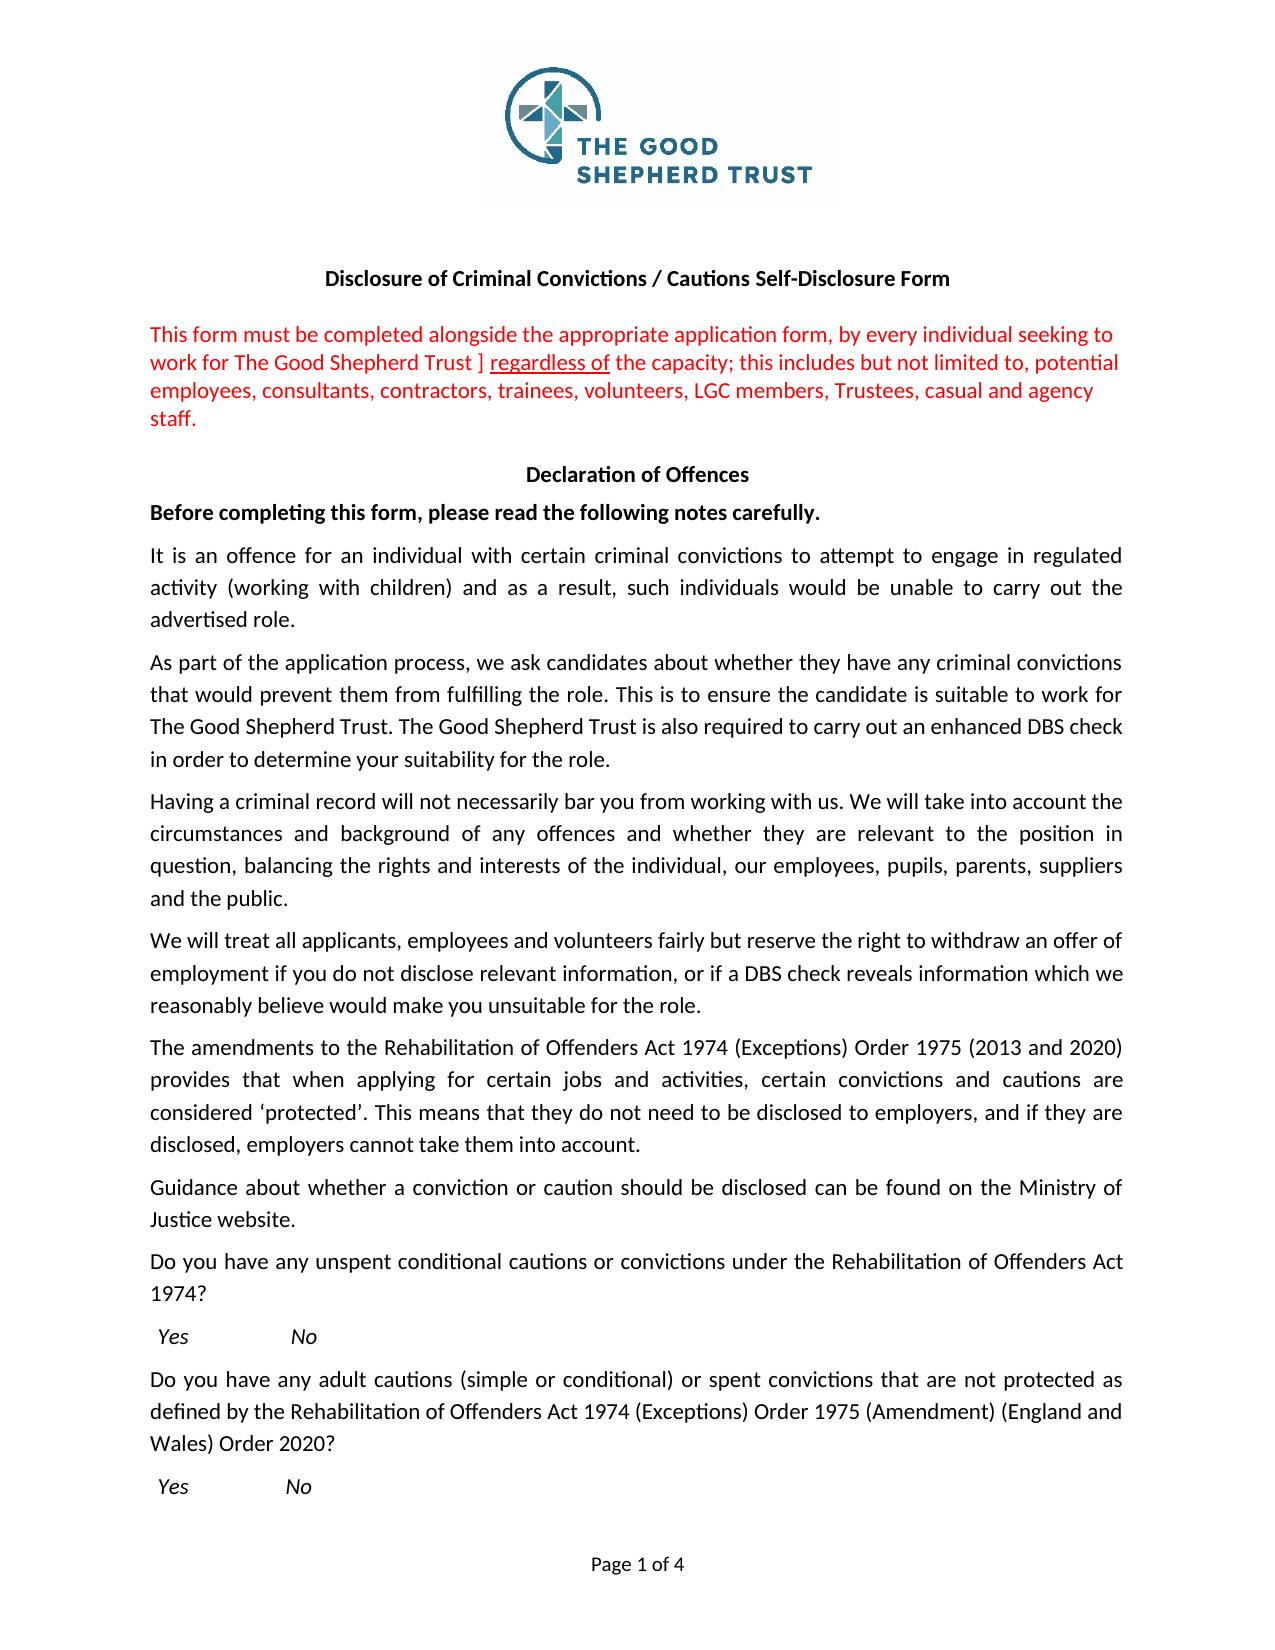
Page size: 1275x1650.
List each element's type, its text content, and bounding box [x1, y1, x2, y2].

text Having a criminal record will not necessarily bar you from working with us. We will take into account the circumstances and background of any offences and whether they are relevant to the position in question, balancing the rights and interests of the individual, our employees, pupils, parents, suppliers and the public. [150, 787, 1125, 912]
text As part of the application process, we ask candidates about whether they have any criminal convictions that would prevent them from fulfilling the role. This is to ensure the candidate is suitable to work for The Good Shepherd Trust. The Good Shepherd Trust is also required to carry out an enhanced DBS check in order to determine your suitability for the role. [150, 648, 1125, 773]
text Declaration of Offences [150, 460, 1125, 488]
text Do you have any adult cautions (simple or conditional) or spent convictions that are not protected as defined by the Rehabilitation of Offenders Act 1974 (Exceptions) Order 1975 (Amendment) (England and Wales) Order 2020? [150, 1365, 1125, 1457]
text Disclosure of Criminal Convictions / Cautions Self-Disclosure Form [150, 264, 1125, 292]
text Yes No [150, 1322, 1125, 1350]
text This form must be completed alongside the appropriate application form, by every individual seeking to work for The Good Shepherd Trust ] regardless of the capacity; this includes but not limited to, potential employees, consultants, contractors, trainees, volunteers, LGC members, Trustees, casual and agency staff. [197, 320, 1125, 432]
text The amendments to the Rehabilitation of Offenders Act 1974 (Exceptions) Order 1975 (2013 and 2020) provides that when applying for certain jobs and activities, certain convictions and cautions are considered ‘protected’. This means that they do not need to be disclosed to employers, and if they are disclosed, employers cannot take them into account. [150, 1033, 1125, 1158]
text It is an offence for an individual with certain criminal convictions to attempt to engage in regulated activity (working with children) and as a result, such individuals would be unable to carry out the advertised role. [150, 541, 1125, 633]
picture [478, 40, 838, 210]
text Guidance about whether a conviction or caution should be disclosed can be found on the Ministry of Justice website. [150, 1173, 1125, 1233]
text Before completing this form, please read the following notes carefully. [150, 498, 1125, 527]
text Do you have any unspent conditional cautions or convictions under the Rehabilitation of Offenders Act 1974? [150, 1247, 1125, 1308]
text We will treat all applicants, employees and volunteers fairly but reserve the right to withdraw an offer of employment if you do not disclose relevant information, or if a DBS check reveals information which we reasonably believe would make you unsuitable for the role. [150, 926, 1125, 1019]
text Yes No [150, 1472, 1125, 1500]
